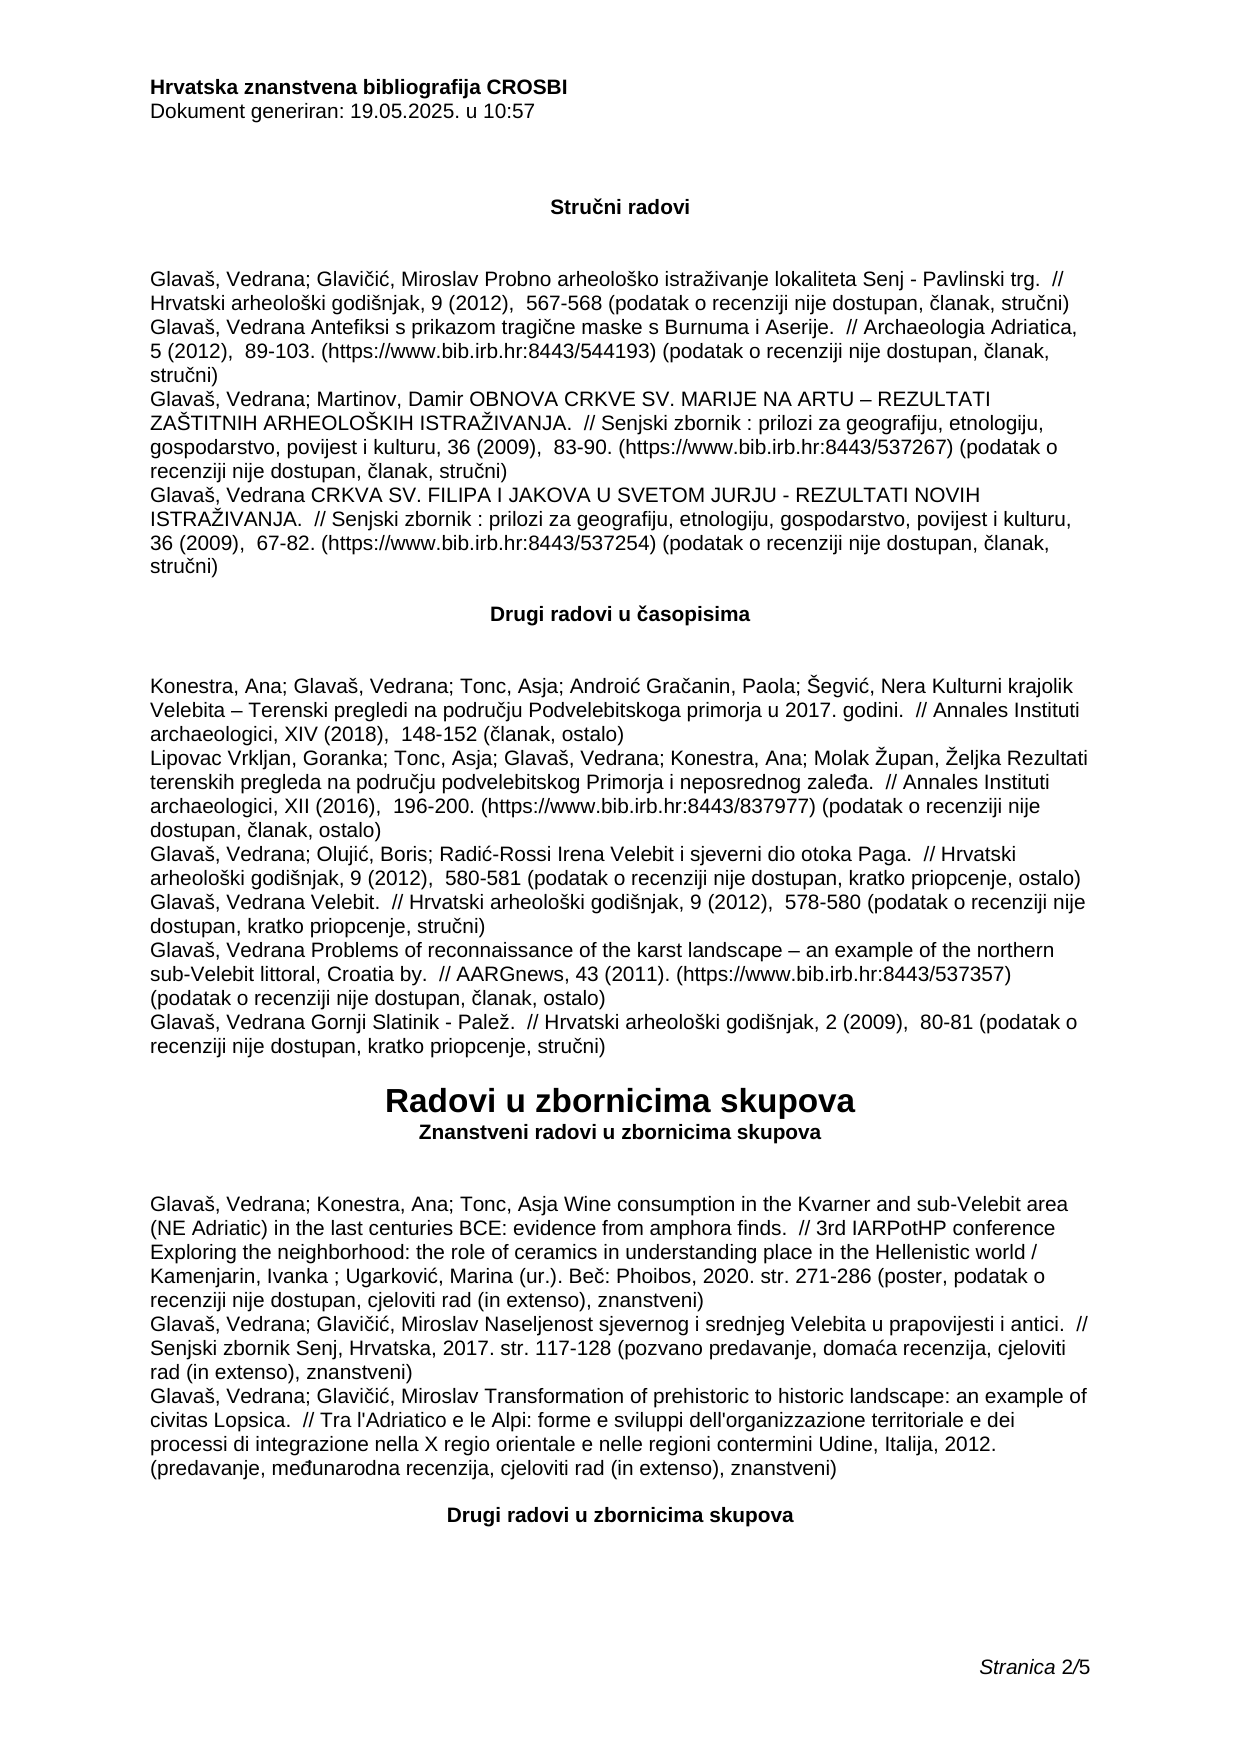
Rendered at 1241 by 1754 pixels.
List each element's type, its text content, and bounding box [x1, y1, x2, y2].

text Glavaš, Vedrana; Glavičić, Miroslav [150, 1312, 1090, 1383]
text Lipovac Vrkljan, Goranka; Tonc, Asja; Glavaš, Vedrana; Konestra, Ana; Molak Župan, Željka [150, 746, 1090, 842]
text Glavaš, Vedrana [150, 890, 1090, 938]
text Glavaš, Vedrana; Martinov, Damir [150, 387, 1090, 482]
text Glavaš, Vedrana [150, 1009, 1090, 1057]
text Glavaš, Vedrana; Olujić, Boris; Radić-Rossi Irena [150, 842, 1090, 890]
text Glavaš, Vedrana [150, 482, 1090, 578]
subtitle Drugi radovi u zbornicima skupova [150, 1503, 1090, 1527]
text Glavaš, Vedrana [150, 938, 1090, 1009]
subtitle Drugi radovi u časopisima [150, 602, 1090, 626]
subtitle Znanstveni radovi u zbornicima skupova [150, 1120, 1090, 1144]
text Glavaš, Vedrana [150, 315, 1090, 387]
text Glavaš, Vedrana; Glavičić, Miroslav [150, 267, 1090, 315]
text Konestra, Ana; Glavaš, Vedrana; Tonc, Asja; Androić Gračanin, Paola; Šegvić, Nera [150, 674, 1090, 746]
subtitle Stručni radovi [150, 195, 1090, 219]
text Glavaš, Vedrana; Glavičić, Miroslav [150, 1383, 1090, 1479]
text Glavaš, Vedrana; Konestra, Ana; Tonc, Asja [150, 1192, 1090, 1312]
subtitle Radovi u zbornicima skupova [150, 1081, 1090, 1120]
